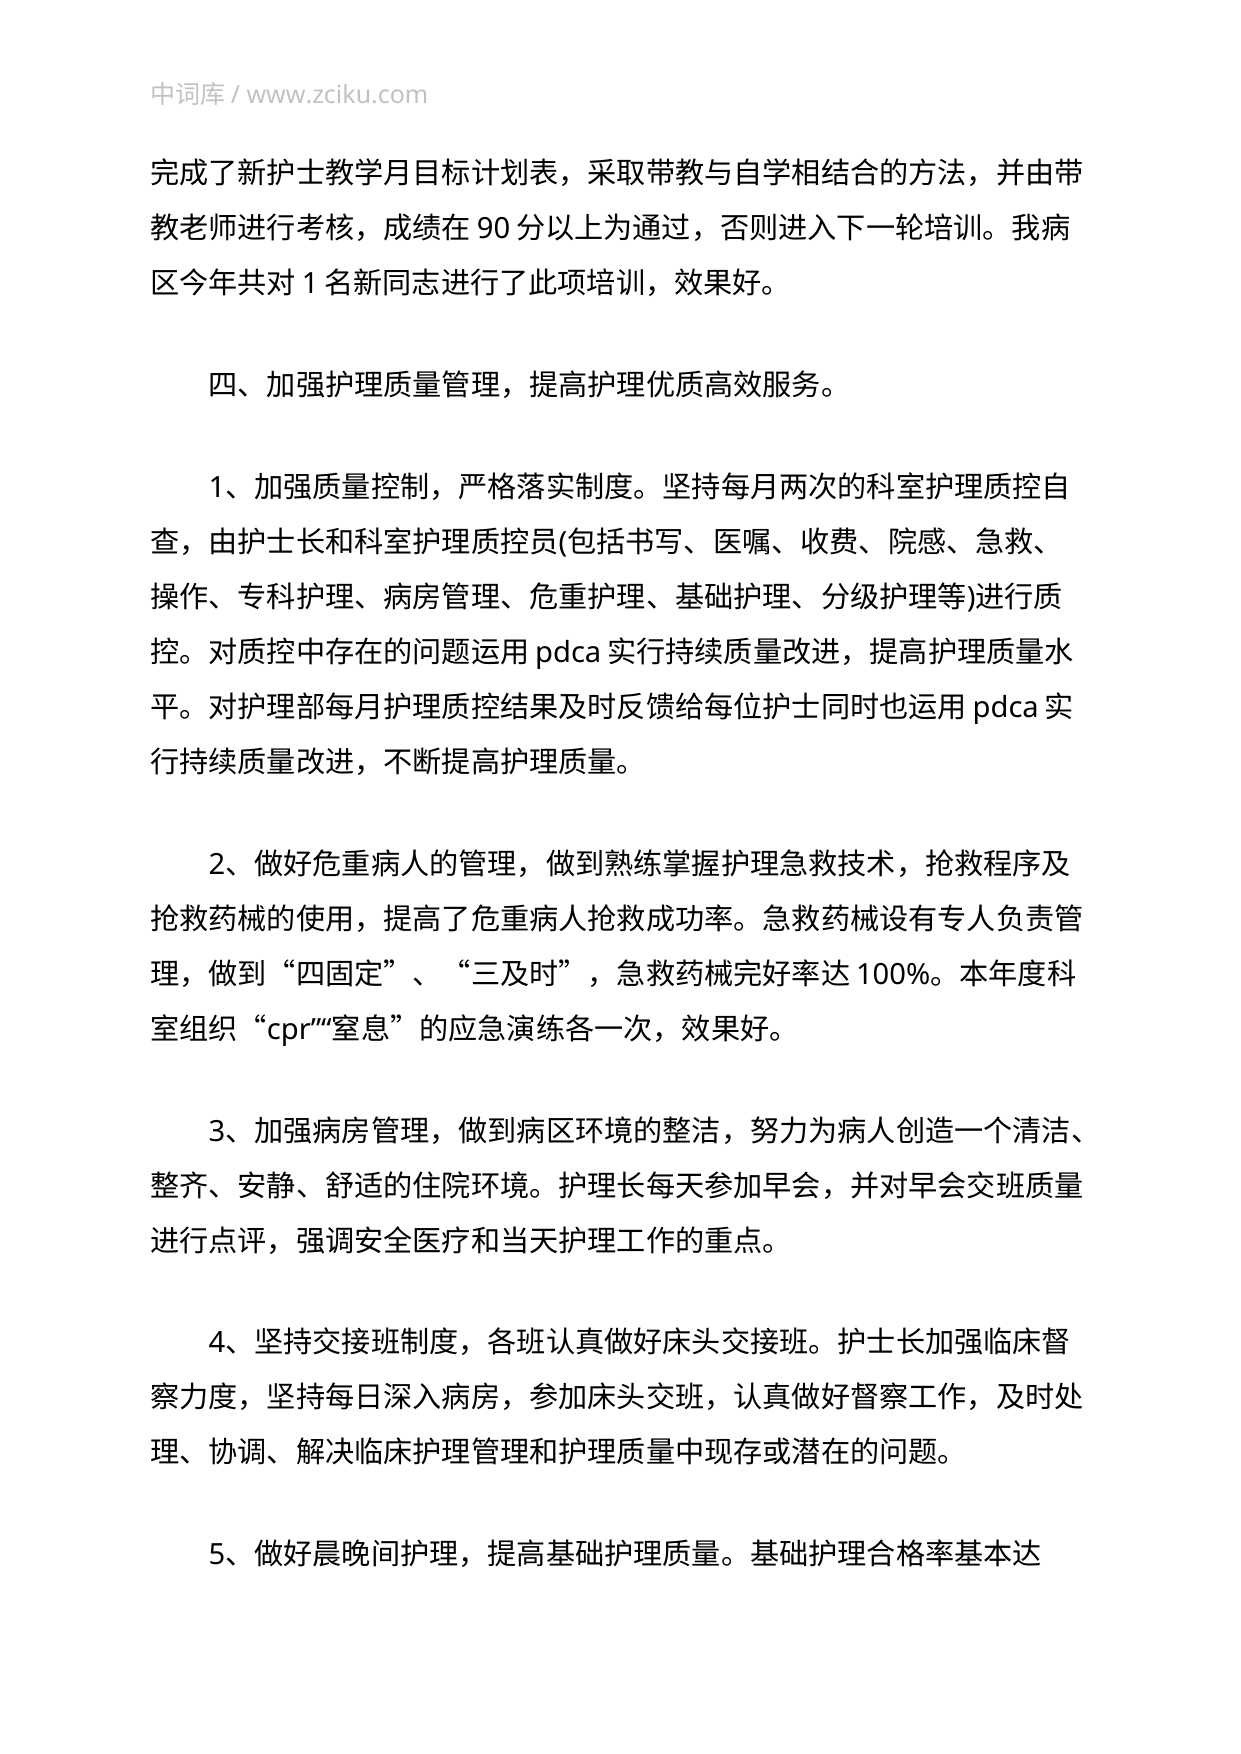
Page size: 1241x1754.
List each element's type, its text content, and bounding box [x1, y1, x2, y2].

text 4、坚持交接班制度，各班认真做好床头交接班。护士长加强临床督察力度，坚持每日深入病房，参加床头交班，认真做好督察工作，及时处理、协调、解决临床护理管理和护理质量中现存或潜在的问题。 [150, 1319, 1090, 1471]
text 四、加强护理质量管理，提高护理优质高效服务。 [150, 362, 1090, 404]
text 3、加强病房管理，做到病区环境的整洁，努力为病人创造一个清洁、整齐、安静、舒适的住院环境。护理长每天参加早会，并对早会交班质量进行点评，强调安全医疗和当天护理工作的重点。 [150, 1107, 1090, 1259]
text 2、做好危重病人的管理，做到熟练掌握护理急救技术，抢救程序及抢救药械的使用，提高了危重病人抢救成功率。急救药械设有专人负责管理，做到“四固定”、“三及时”，急救药械完好率达100%。本年度科室组织“cpr”“窒息”的应急演练各一次，效果好。 [150, 840, 1090, 1048]
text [150, 150, 1090, 302]
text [150, 1531, 1090, 1573]
text 1、加强质量控制，严格落实制度。坚持每月两次的科室护理质控自查，由护士长和科室护理质控员(包括书写、医嘱、收费、院感、急救、操作、专科护理、病房管理、危重护理、基础护理、分级护理等)进行质控。对质控中存在的问题运用pdca实行持续质量改进，提高护理质量水平。对护理部每月护理质控结果及时反馈给每位护士同时也运用pdca实行持续质量改进，不断提高护理质量。 [150, 464, 1090, 781]
